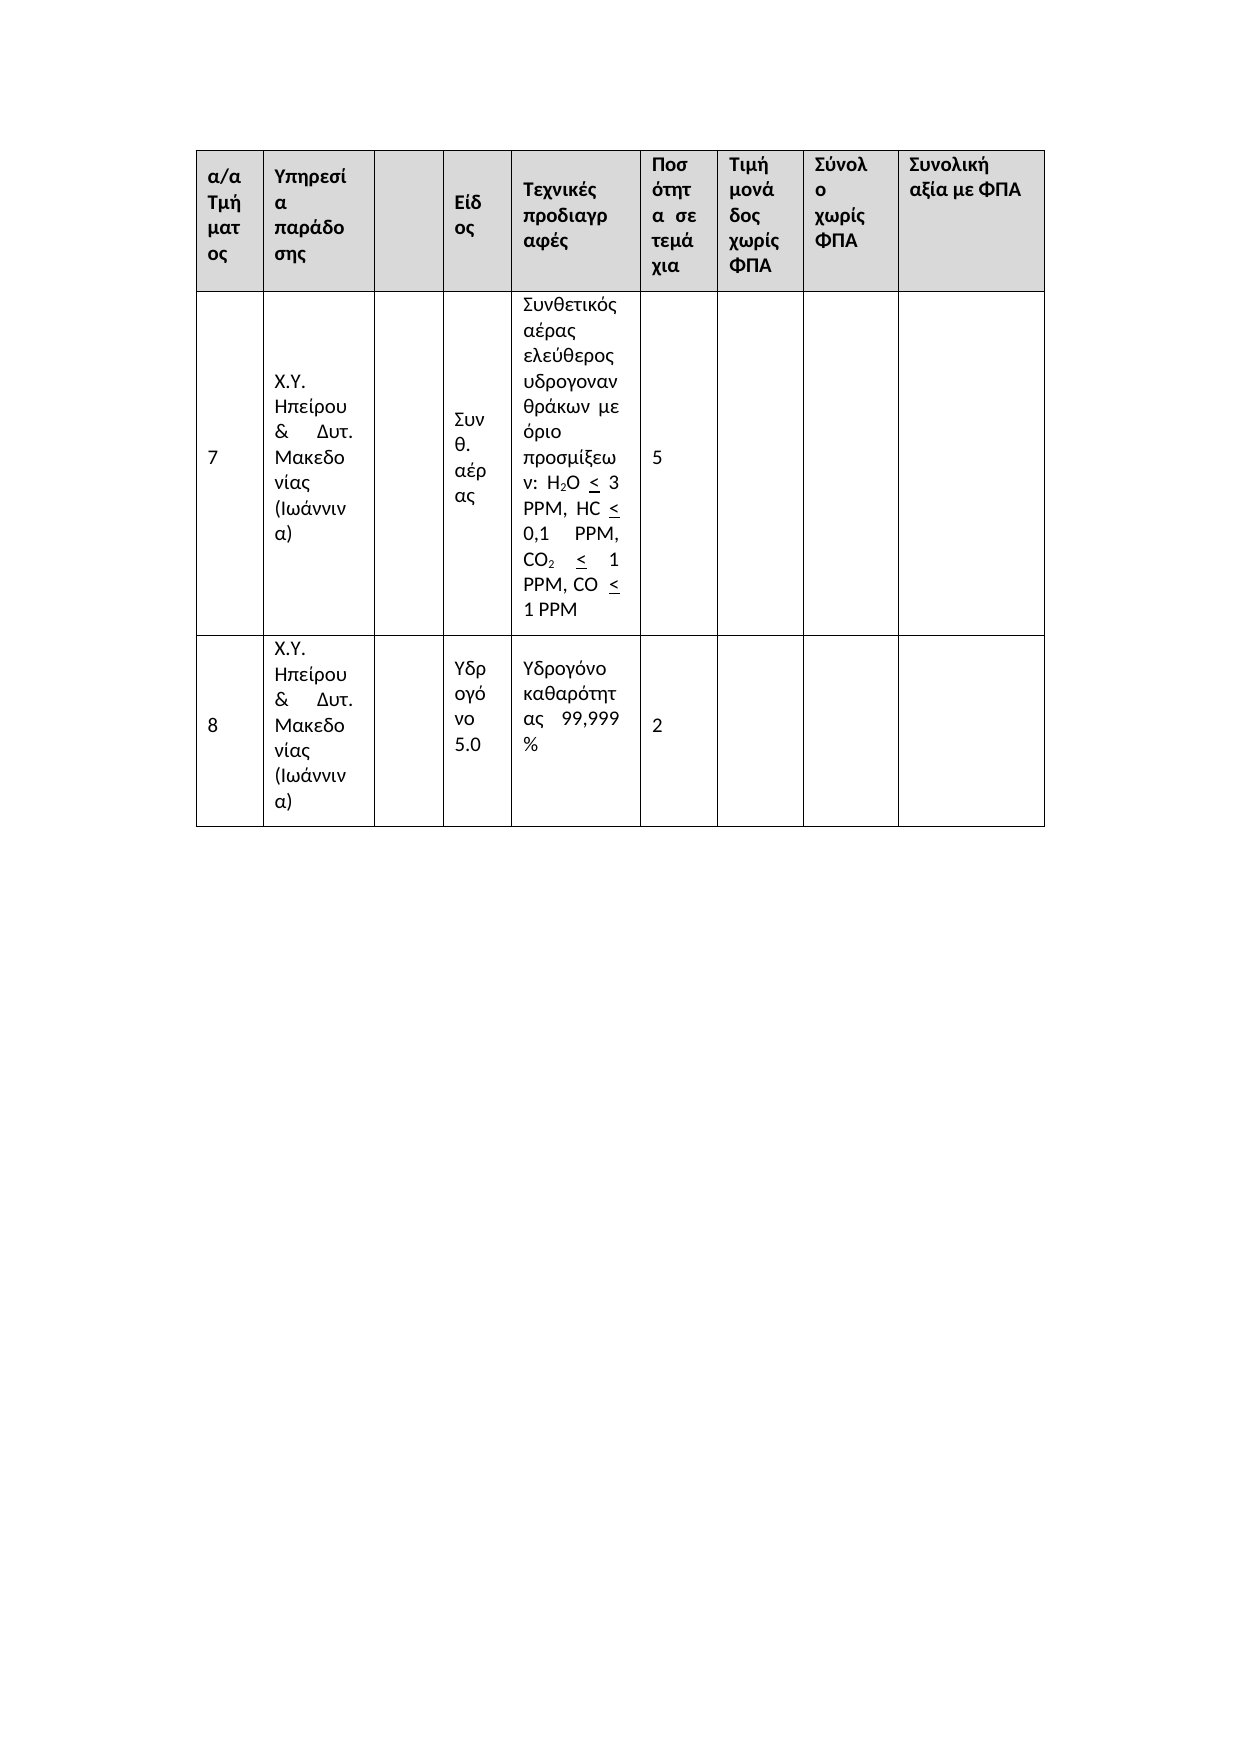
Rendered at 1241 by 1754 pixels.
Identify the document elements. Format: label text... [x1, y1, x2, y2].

table_header Ποσότητα σε τεμάχια [641, 151, 717, 291]
table_cell [718, 636, 803, 826]
table_cell 8 [197, 636, 263, 826]
table_cell Χ.Υ. Ηπείρου & Δυτ. Μακεδονίας (Ιωάννινα) [264, 636, 374, 826]
table_header Τιμή μονάδος χωρίς ΦΠΑ [718, 151, 803, 291]
table_cell [804, 636, 898, 826]
table_header Είδος [444, 151, 511, 291]
table_cell [899, 636, 1044, 826]
table_cell 2 [641, 636, 717, 826]
table_cell 5 [641, 292, 717, 634]
table_cell Συνθ. αέρας [444, 292, 511, 634]
table_cell [375, 292, 443, 634]
table_header Υπηρεσία παράδοσης [264, 151, 374, 291]
table_header α/α Τμήματος [197, 151, 263, 291]
table_cell [718, 292, 803, 634]
table_header Τεχνικές προδιαγραφές [512, 151, 640, 291]
table_cell Υδρογόνο καθαρότητας 99,999 % [512, 636, 640, 826]
table_cell Υδρογόνο 5.0 [444, 636, 511, 826]
table_cell [804, 292, 898, 634]
table_header Συνολική αξία με ΦΠΑ [899, 151, 1044, 291]
table_cell Συνθετικός αέρας ελεύθερος υδρογονανθράκων με όριο προσμίξεων: H2O < 3 PPM, HC < 0,1 PPM, CO2 < 1 PPM, CO < 1 PPM [512, 292, 640, 634]
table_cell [264, 292, 374, 634]
table_cell 7 [197, 292, 263, 634]
table_header [375, 151, 443, 291]
table_cell [899, 292, 1044, 634]
table_header Σύνολο χωρίς ΦΠΑ [804, 151, 898, 291]
table_cell [375, 636, 443, 826]
